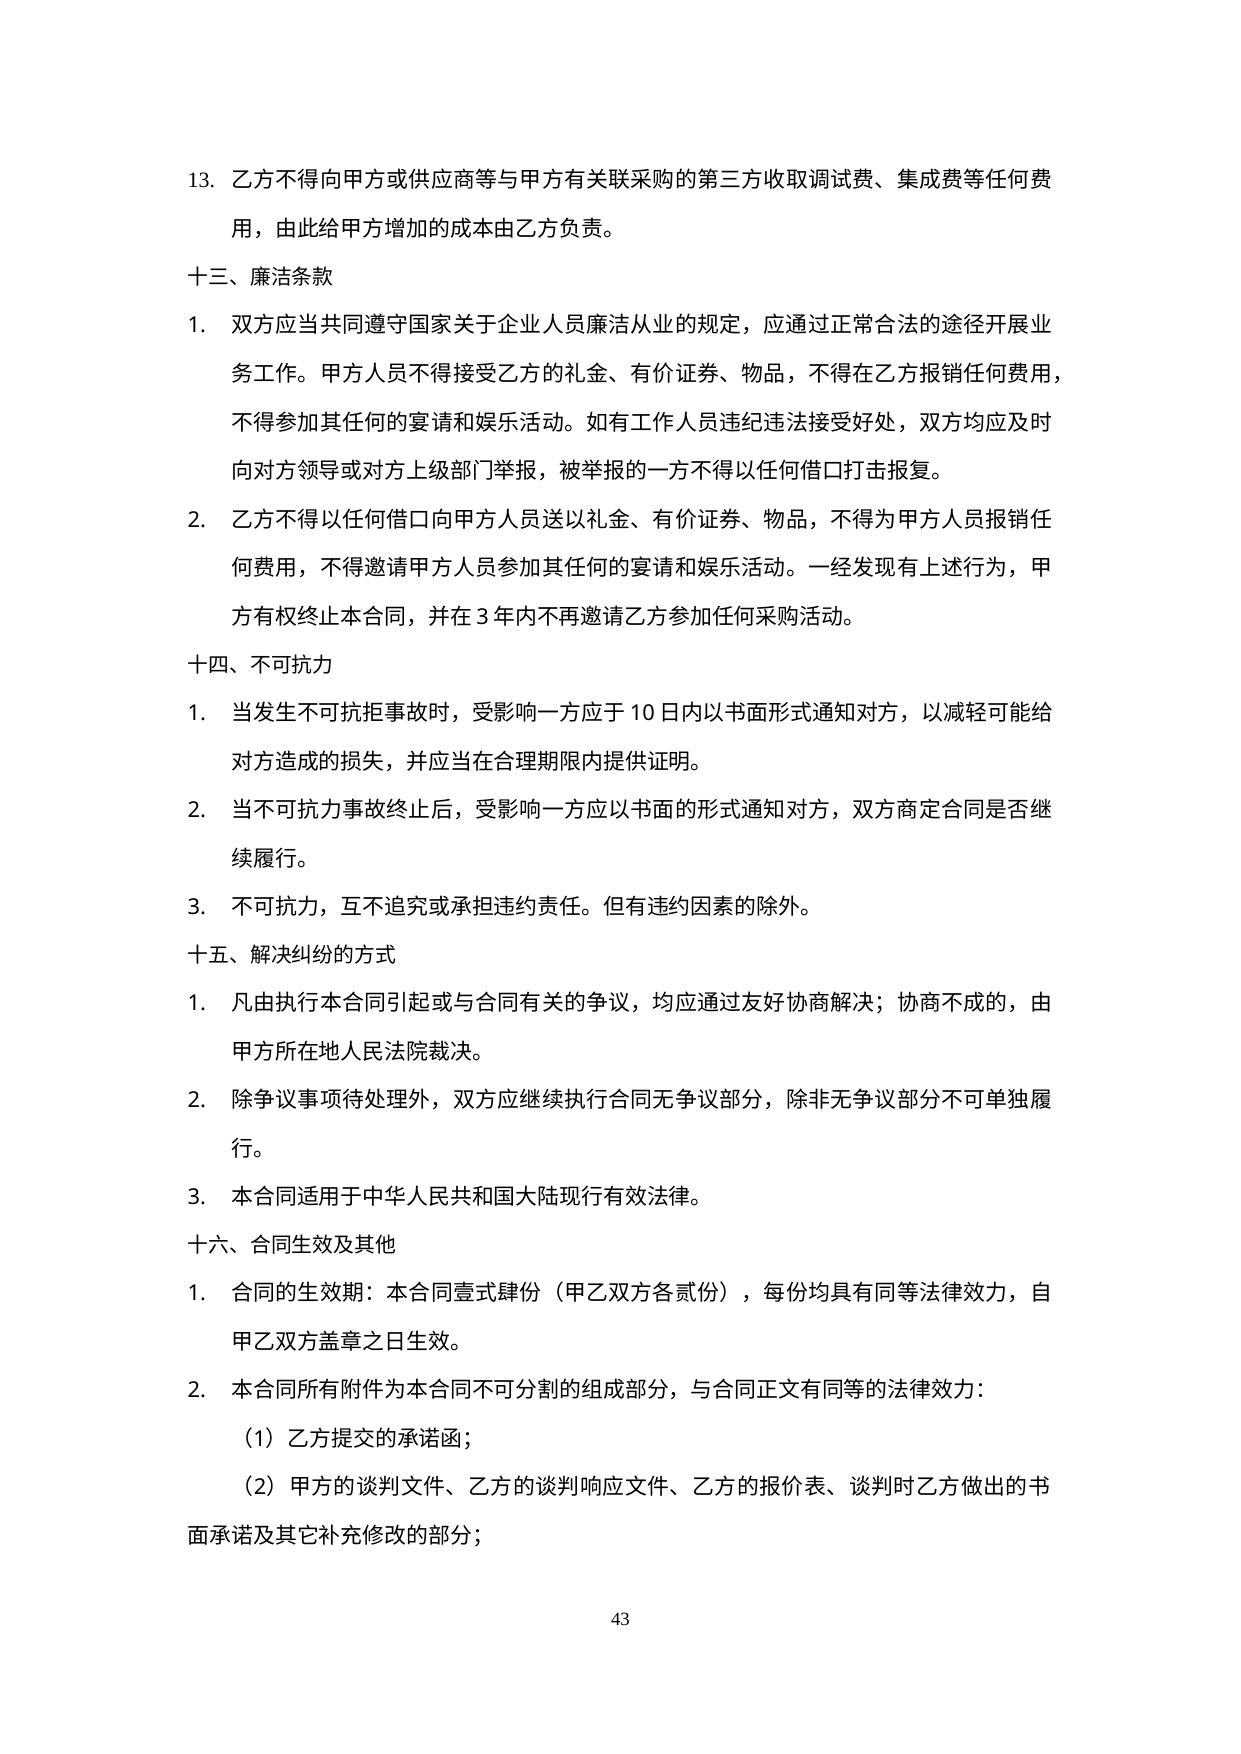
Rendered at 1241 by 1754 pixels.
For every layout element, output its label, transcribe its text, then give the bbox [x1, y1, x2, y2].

list 除争议事项待处理外，双方应继续执行合同无争议部分，除非无争议部分不可单独履行。 [187, 1082, 1053, 1163]
list 乙方不得以任何借口向甲方人员送以礼金、有价证券、物品，不得为甲方人员报销任何费用，不得邀请甲方人员参加其任何的宴请和娱乐活动。一经发现有上述行为，甲方有权终止本合同，并在3年内不再邀请乙方参加任何采购活动。 [187, 501, 1053, 631]
list 合同的生效期：本合同壹式肆份（甲乙双方各贰份），每份均具有同等法律效力，自甲乙双方盖章之日生效。 [187, 1275, 1053, 1356]
subtitle 十四、不可抗力 [187, 647, 1053, 679]
subtitle 十五、解决纠纷的方式 [187, 937, 1053, 970]
list 本合同适用于中华人民共和国大陆现行有效法律。 [187, 1179, 1053, 1211]
list 本合同所有附件为本合同不可分割的组成部分，与合同正文有同等的法律效力： [187, 1372, 1053, 1404]
list 当不可抗力事故终止后，受影响一方应以书面的形式通知对方，双方商定合同是否继续履行。 [187, 792, 1053, 873]
text （2）甲方的谈判文件、乙方的谈判响应文件、乙方的报价表、谈判时乙方做出的书面承诺及其它补充修改的部分； [187, 1469, 1053, 1550]
text （1）乙方提交的承诺函； [187, 1420, 1053, 1453]
list 乙方不得向甲方或供应商等与甲方有关联采购的第三方收取调试费、集成费等任何费用，由此给甲方增加的成本由乙方负责。 [187, 162, 1053, 243]
list 凡由执行本合同引起或与合同有关的争议，均应通过友好协商解决；协商不成的，由甲方所在地人民法院裁决。 [187, 985, 1053, 1066]
list 双方应当共同遵守国家关于企业人员廉洁从业的规定，应通过正常合法的途径开展业务工作。甲方人员不得接受乙方的礼金、有价证券、物品，不得在乙方报销任何费用，不得参加其任何的宴请和娱乐活动。如有工作人员违纪违法接受好处，双方均应及时向对方领导或对方上级部门举报，被举报的一方不得以任何借口打击报复。 [187, 307, 1053, 485]
list 不可抗力，互不追究或承担违约责任。但有违约因素的除外。 [187, 889, 1053, 921]
list 当发生不可抗拒事故时，受影响一方应于10日内以书面形式通知对方，以减轻可能给对方造成的损失，并应当在合理期限内提供证明。 [187, 695, 1053, 776]
subtitle 十六、合同生效及其他 [187, 1227, 1053, 1260]
subtitle 十三、廉洁条款 [187, 259, 1053, 292]
